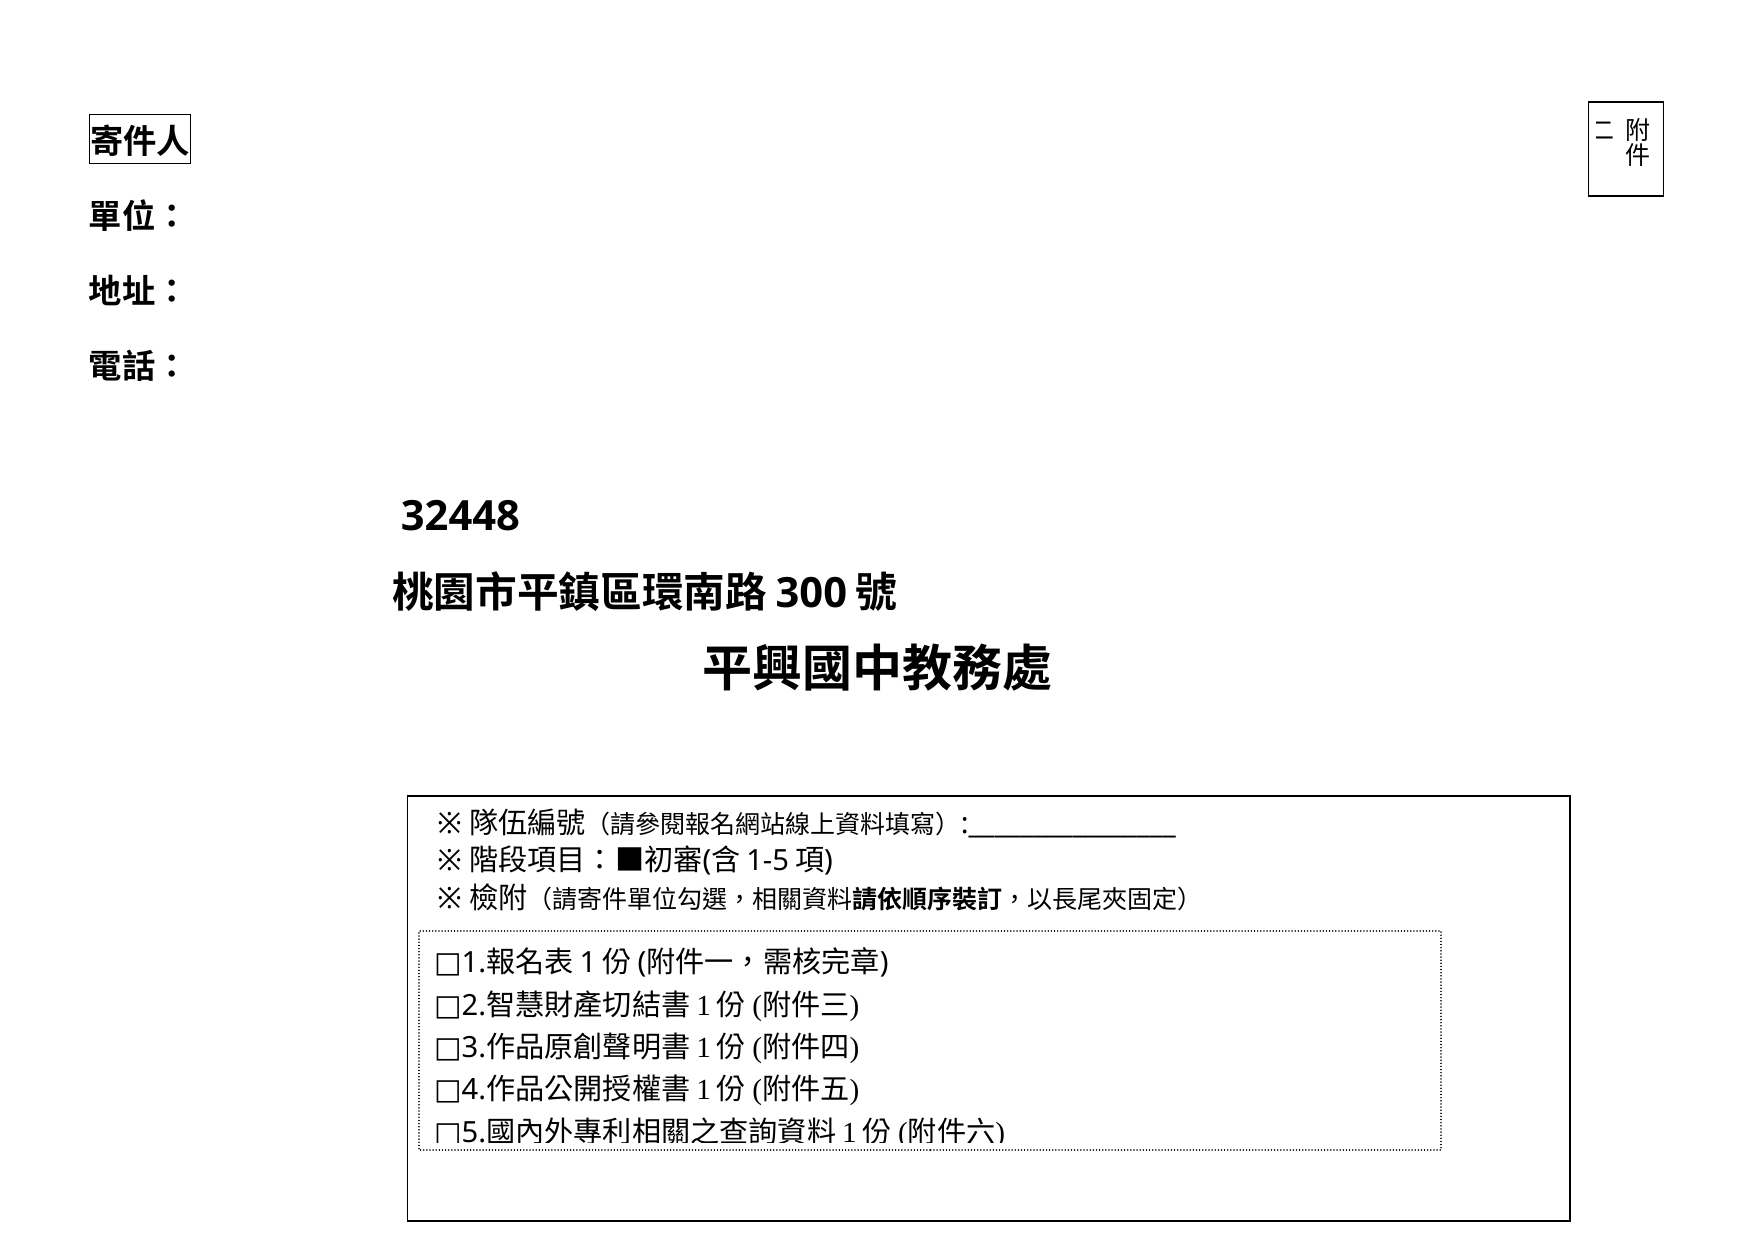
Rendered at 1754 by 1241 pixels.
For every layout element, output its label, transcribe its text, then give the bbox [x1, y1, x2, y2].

text 單位： [89, 177, 1665, 252]
text 寄件人 [89, 102, 1588, 177]
text 電話： [89, 327, 1665, 402]
text 32448 [89, 477, 1665, 552]
text 桃園市平鎮區環南路300號 [89, 552, 1665, 627]
text 平興國中教務處 [89, 627, 1665, 702]
text 地址： [89, 252, 1665, 327]
